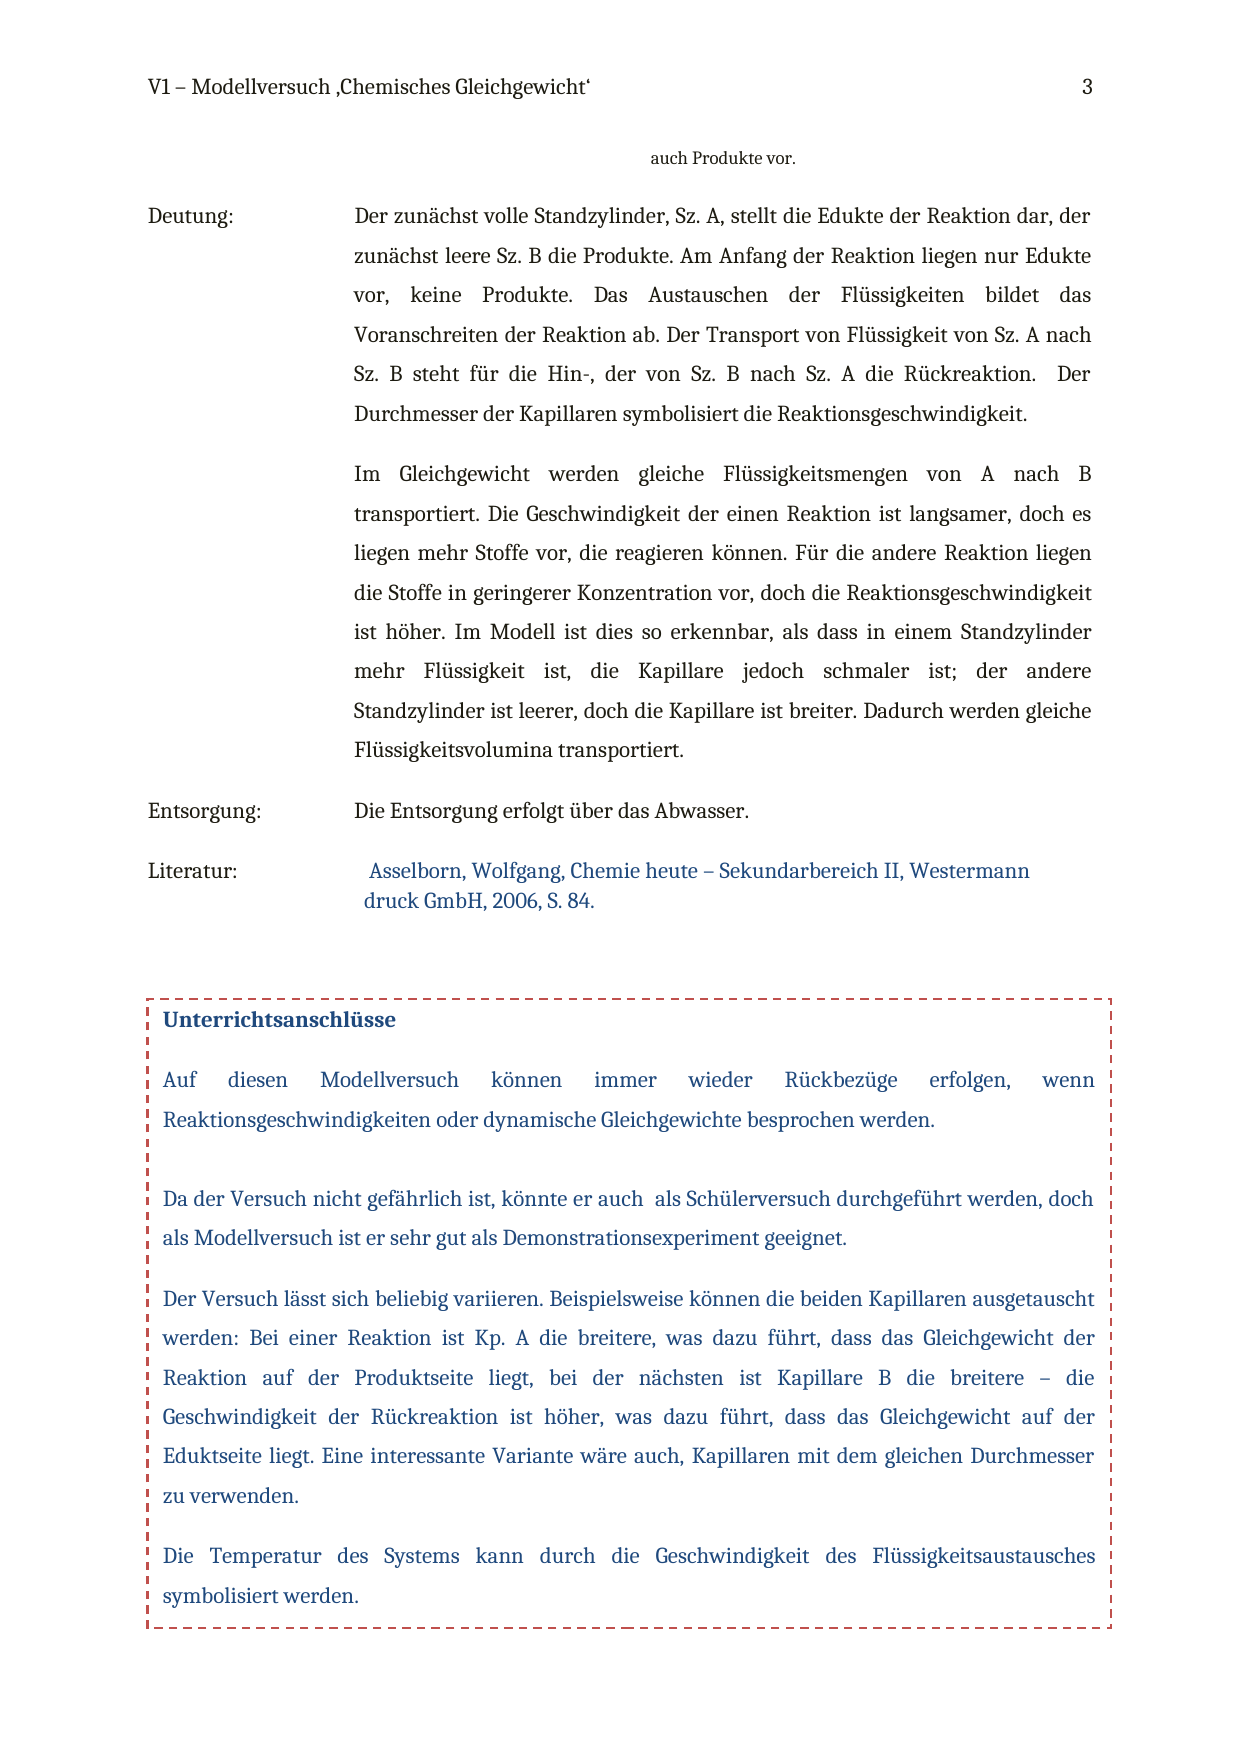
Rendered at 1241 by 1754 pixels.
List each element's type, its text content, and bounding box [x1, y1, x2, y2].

text Im Gleichgewicht werden gleiche Flüssigkeitsmengen von A nach B transportiert. Die Geschwindigkeit der einen Reaktion ist langsamer, doch es liegen mehr Stoffe vor, die reagieren können. Für die andere Reaktion liegen die Stoffe in geringerer Konzentration vor, doch die Reaktionsgeschwindigkeit ist höher. Im Modell ist dies so erkennbar, als dass in einem Standzylinder mehr Flüssigkeit ist, die Kapillare jedoch schmaler ist; der andere Standzylinder ist leerer, doch die Kapillare ist breiter. Dadurch werden gleiche Flüssigkeitsvolumina transportiert. [148, 461, 1093, 763]
text Entsorgung: Die Entsorgung erfolgt über das Abwasser. [148, 797, 1093, 824]
text Literatur: Asselborn, Wolfgang, Chemie heute – Sekundarbereich II, Westermann [148, 858, 1093, 884]
text Deutung: Der zunächst volle Standzylinder, Sz. A, stellt die Edukte der Reaktion dar, der zunächst leere Sz. B die Produkte. Am Anfang der Reaktion liegen nur Edukte vor, keine Produkte. Das Austauschen der Flüssigkeiten bildet das Voranschreiten der Reaktion ab. Der Transport von Flüssigkeit von Sz. A nach Sz. B steht für die Hin-, der von Sz. B nach Sz. A die Rückreaktion. Der Durchmesser der Kapillaren symbolisiert die Reaktionsgeschwindigkeit. [148, 203, 1093, 427]
text auch Produkte vor. [148, 148, 1093, 169]
text druck GmbH, 2006, S. 84. [148, 888, 1093, 914]
